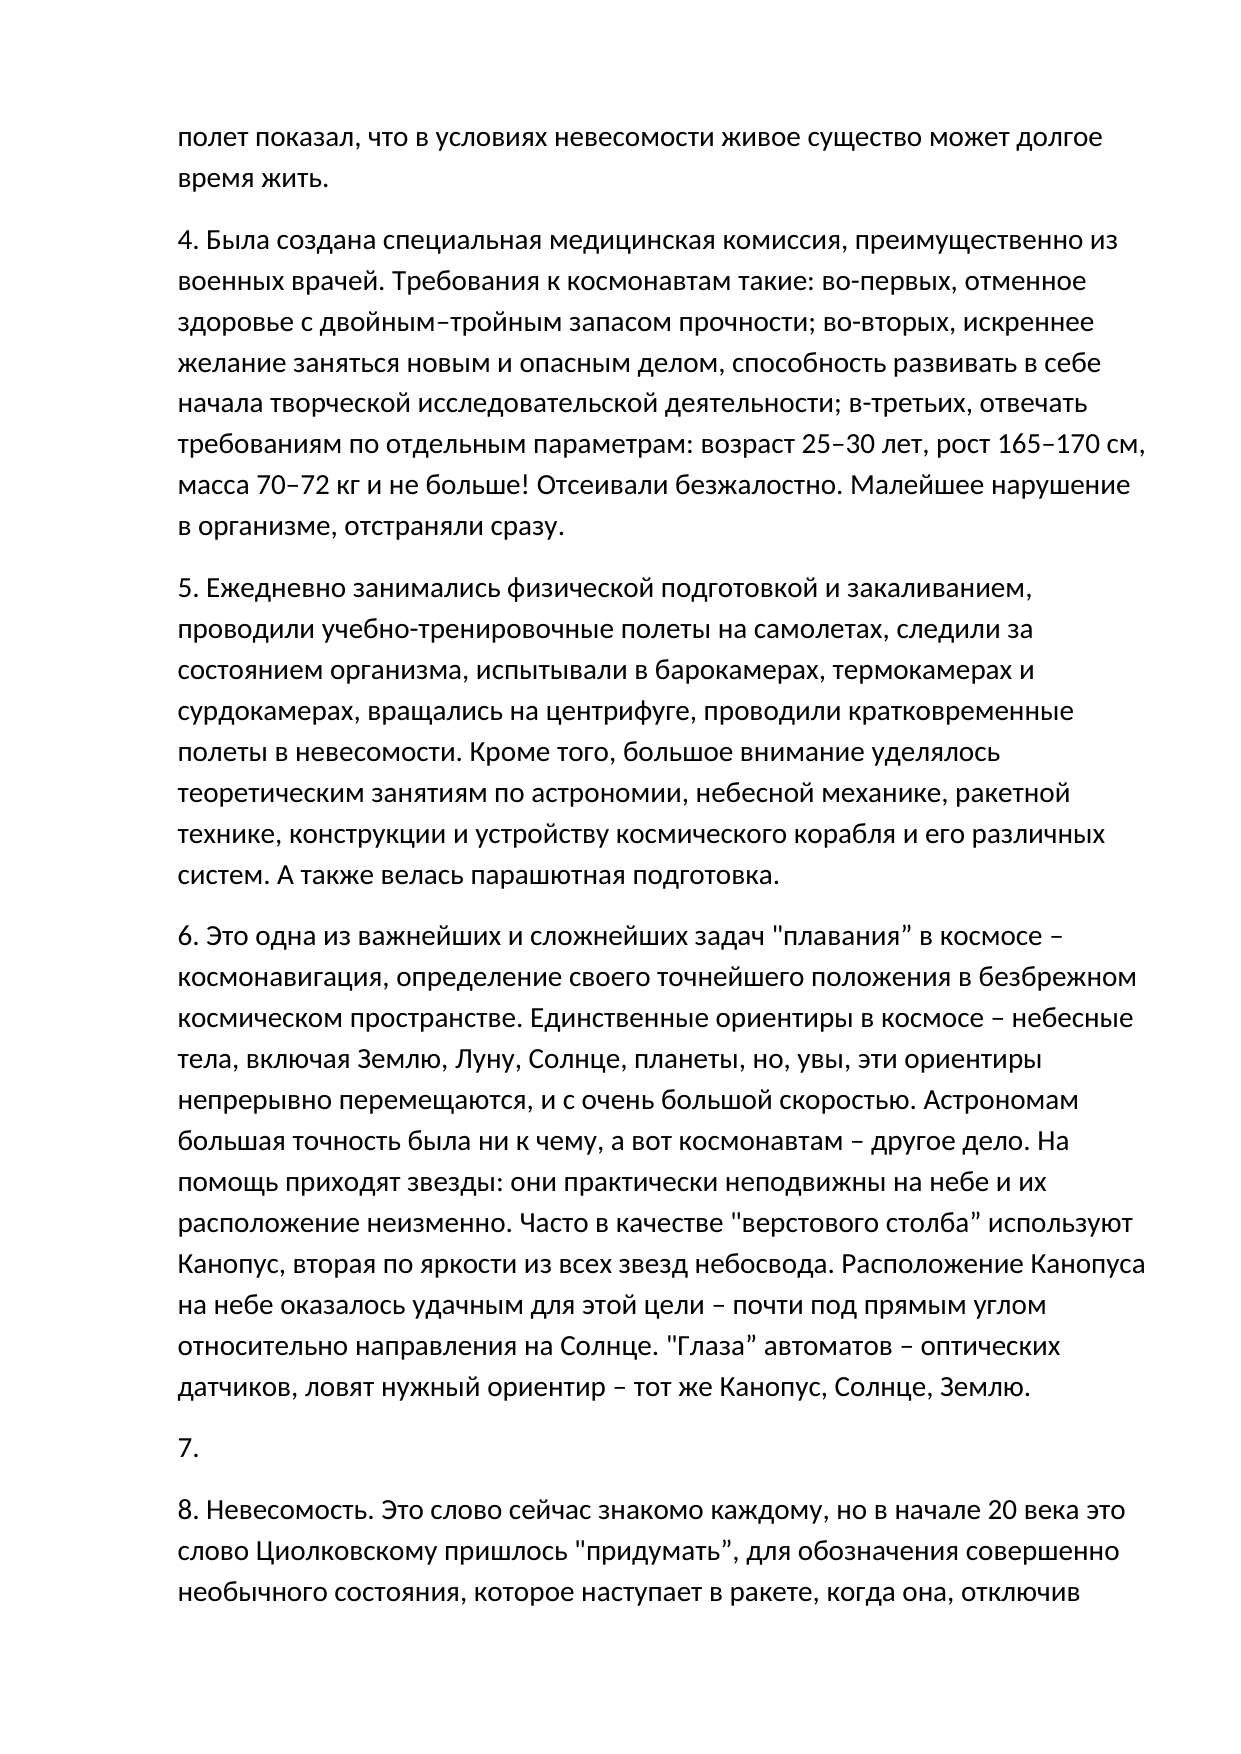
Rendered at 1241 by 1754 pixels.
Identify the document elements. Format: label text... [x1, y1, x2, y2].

text 4. Была создана специальная медицинская комиссия, преимущественно из военных врачей. Требования к космонавтам такие: во-первых, отменное здоровье с двойным–тройным запасом прочности; во-вторых, искреннее желание заняться новым и опасным делом, способность развивать в себе начала творческой исследовательской деятельности; в-третьих, отвечать требованиям по отдельным параметрам: возраст 25–30 лет, рост 165–170 см, масса 70–72 кг и не больше! Отсеивали безжалостно. Малейшее нарушение в организме, отстраняли сразу. [177, 221, 1152, 543]
text 7. [177, 1429, 1152, 1465]
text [177, 118, 1152, 195]
text 6. Это одна из важнейших и сложнейших задач "плавания” в космосе – космонавигация, определение своего точнейшего положения в безбрежном космическом пространстве. Единственные ориентиры в космосе – небесные тела, включая Землю, Луну, Солнце, планеты, но, увы, эти ориентиры непрерывно перемещаются, и с очень большой скоростью. Астрономам большая точность была ни к чему, а вот космонавтам – другое дело. На помощь приходят звезды: они практически неподвижны на небе и их расположение неизменно. Часто в качестве "верстового столба” используют Канопус, вторая по яркости из всех звезд небосвода. Расположение Канопуса на небе оказалось удачным для этой цели – почти под прямым углом относительно направления на Солнце. "Глаза” автоматов – оптических датчиков, ловят нужный ориентир – тот же Канопус, Солнце, Землю. [177, 917, 1152, 1403]
text 5. Ежедневно занимались физической подготовкой и закаливанием, проводили учебно-тренировочные полеты на самолетах, следили за состоянием организма, испытывали в барокамерах, термокамерах и сурдокамерах, вращались на центрифуге, проводили кратковременные полеты в невесомости. Кроме того, большое внимание уделялось теоретическим занятиям по астрономии, небесной механике, ракетной технике, конструкции и устройству космического корабля и его различных систем. А также велась парашютная подготовка. [177, 569, 1152, 891]
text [177, 1491, 1152, 1609]
